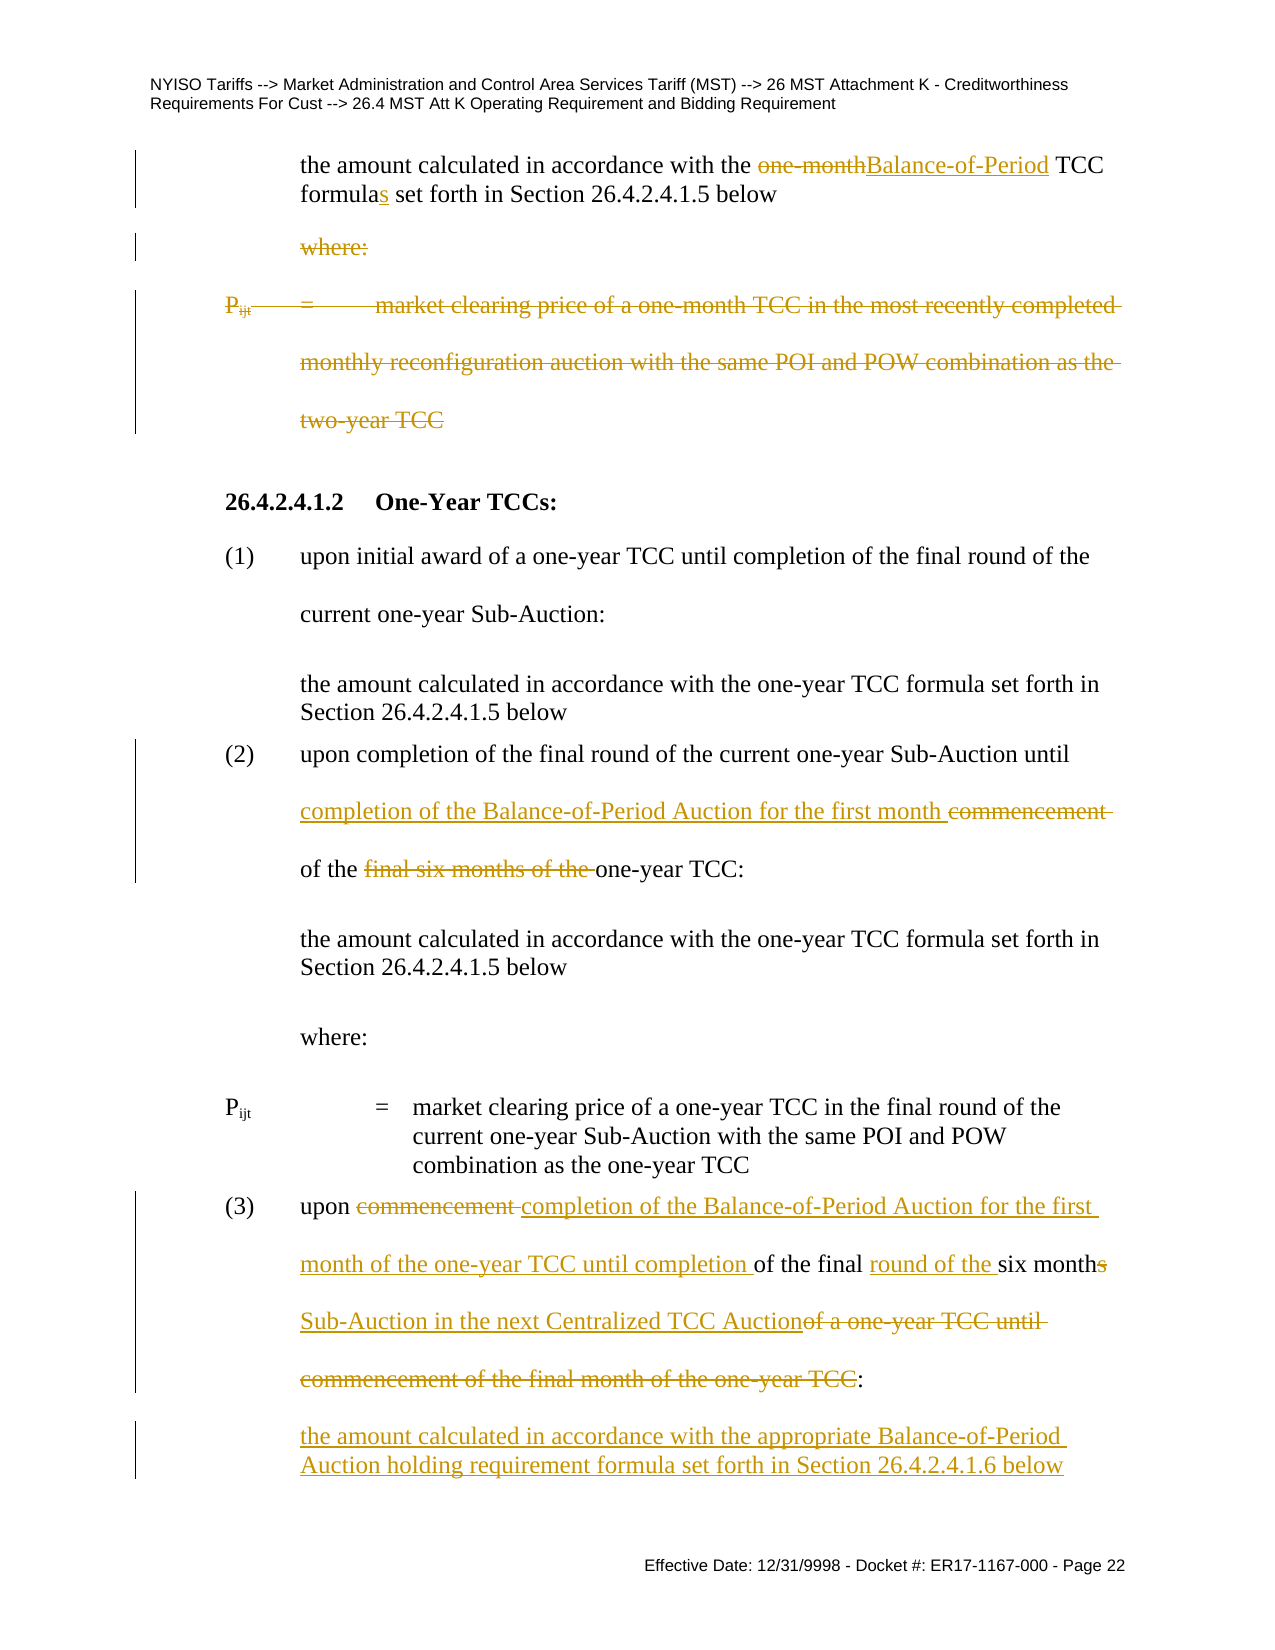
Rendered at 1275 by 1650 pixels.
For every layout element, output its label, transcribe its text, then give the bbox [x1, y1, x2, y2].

subtitle 26.4.2.4.1.2 One-Year TCCs: [225, 487, 1125, 516]
text (2) upon completion of the final round of the current one-year Sub-Auction until of the one-year TCC: [225, 739, 1125, 882]
text (1) upon initial award of a one-year TCC until completion of the final round of the current one-year Sub-Auction: [225, 541, 1125, 627]
text (3) upon of the final six month : [225, 1191, 1125, 1392]
text the amount calculated in accordance with the one-year TCC formula set forth in Section 26.4.2.4.1.5 below [300, 924, 1125, 981]
text Pijt = market clearing price of a one-year TCC in the final round of the current one-year Sub-Auction with the same POI and POW combination as the one-year TCC [225, 1092, 1125, 1179]
text the amount calculated in accordance with the one-year TCC formula set forth in Section 26.4.2.4.1.5 below [300, 669, 1125, 726]
text the amount calculated in accordance with the TCC formula set forth in Section 26.4.2.4.1.5 below [300, 150, 1125, 207]
text where: [300, 1022, 1125, 1051]
